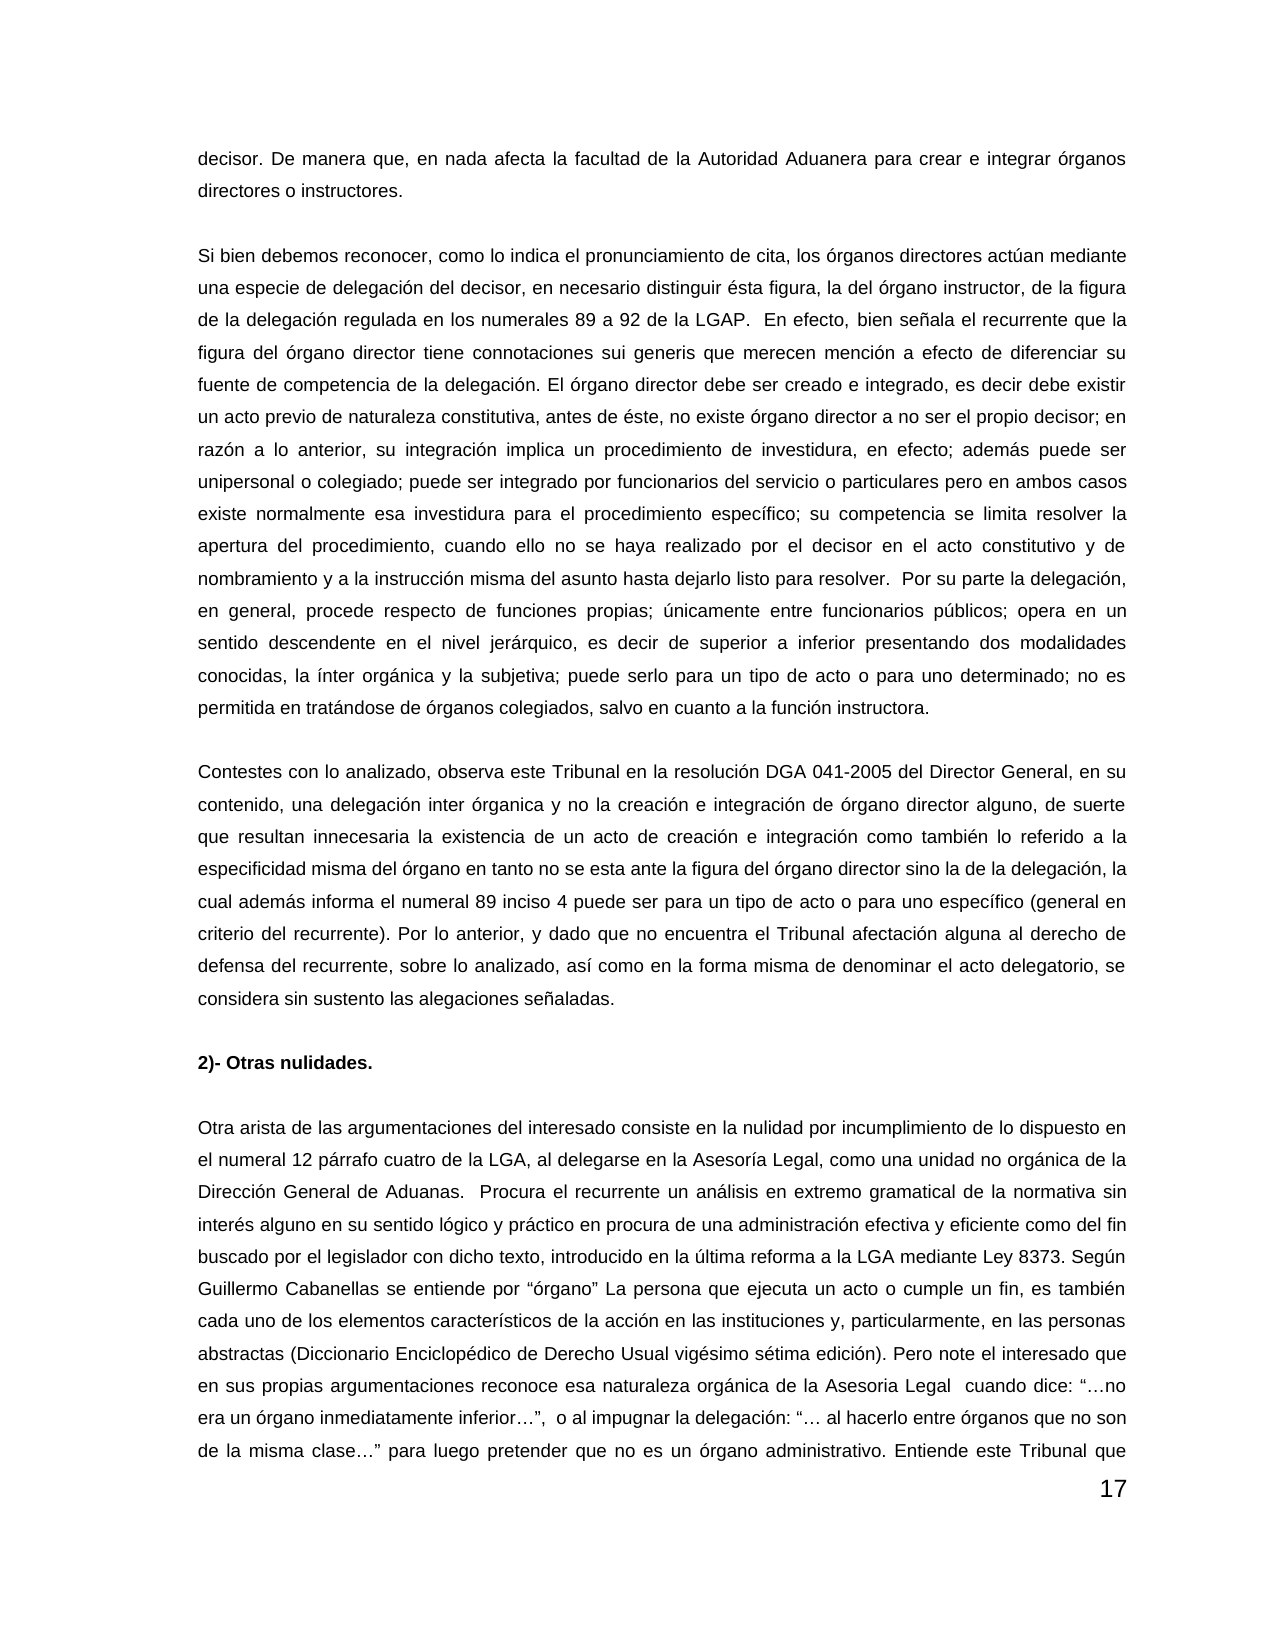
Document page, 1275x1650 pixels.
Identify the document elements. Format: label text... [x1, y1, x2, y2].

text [198, 1116, 1127, 1461]
text 2)- Otras nulidades. [198, 1052, 1127, 1073]
text Si bien debemos reconocer, como lo indica el pronunciamiento de cita, los órganos directores actúan mediante una especie de delegación del decisor, en necesario distinguir ésta figura, la del órgano instructor, de la figura de la delegación regulada en los numerales 92 de efecto, bien señala el recurrente que la figura del órgano director tiene connotaciones sui generis que merecen mención a efecto de diferenciar su fuente de competencia de la delegación. El órgano director debe ser creado e integrado, es decir debe existir un acto previo de naturaleza constitutiva, antes de éste, no existe órgano director a no ser el propio decisor; en razón a lo anterior, su integración implica un procedimiento de investidura, en efecto; además puede ser unipersonal o colegiado; puede ser integrado por funcionarios del servicio o particulares pero en ambos casos existe normalmente esa investidura para el procedimiento específico; su competencia se limita resolver la apertura del procedimiento, cuando ello no se haya realizado por el decisor en el acto constitutivo y de nombramiento y a la instrucción misma del asunto hasta dejarlo listo para resolver. Por su parte la delegación, en general, procede respecto de funciones propias; únicamente entre funcionarios públicos; opera en un sentido descendente en el nivel jerárquico, es decir de superior a inferior presentando dos modalidades conocidas, la ínter orgánica y la subjetiva; puede serlo para un tipo de acto o para uno determinado; no es permitida en tratándose de órganos colegiados, salvo en cuanto a la función instructora. [198, 244, 1127, 718]
text Contestes con lo analizado, observa este Tribunal en la resolución DGA 041-2005 del Director General, en su contenido, una delegación inter órganica y no la creación e integración de órgano director alguno, de suerte que resultan innecesaria la existencia de un acto de creación e integración como también lo referido a la especificidad misma del órgano en tanto no se esta ante la figura del órgano director sino la de la delegación, la cual además informa el numeral 89 inciso 4 puede ser para un tipo de acto o para uno específico (general en criterio del recurrente). Por lo anterior, y dado que no encuentra el Tribunal afectación alguna al derecho de defensa del recurrente, sobre lo analizado, así como en la forma misma de denominar el acto delegatorio, se considera sin sustento las alegaciones señaladas. [198, 761, 1127, 1009]
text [198, 148, 1127, 202]
